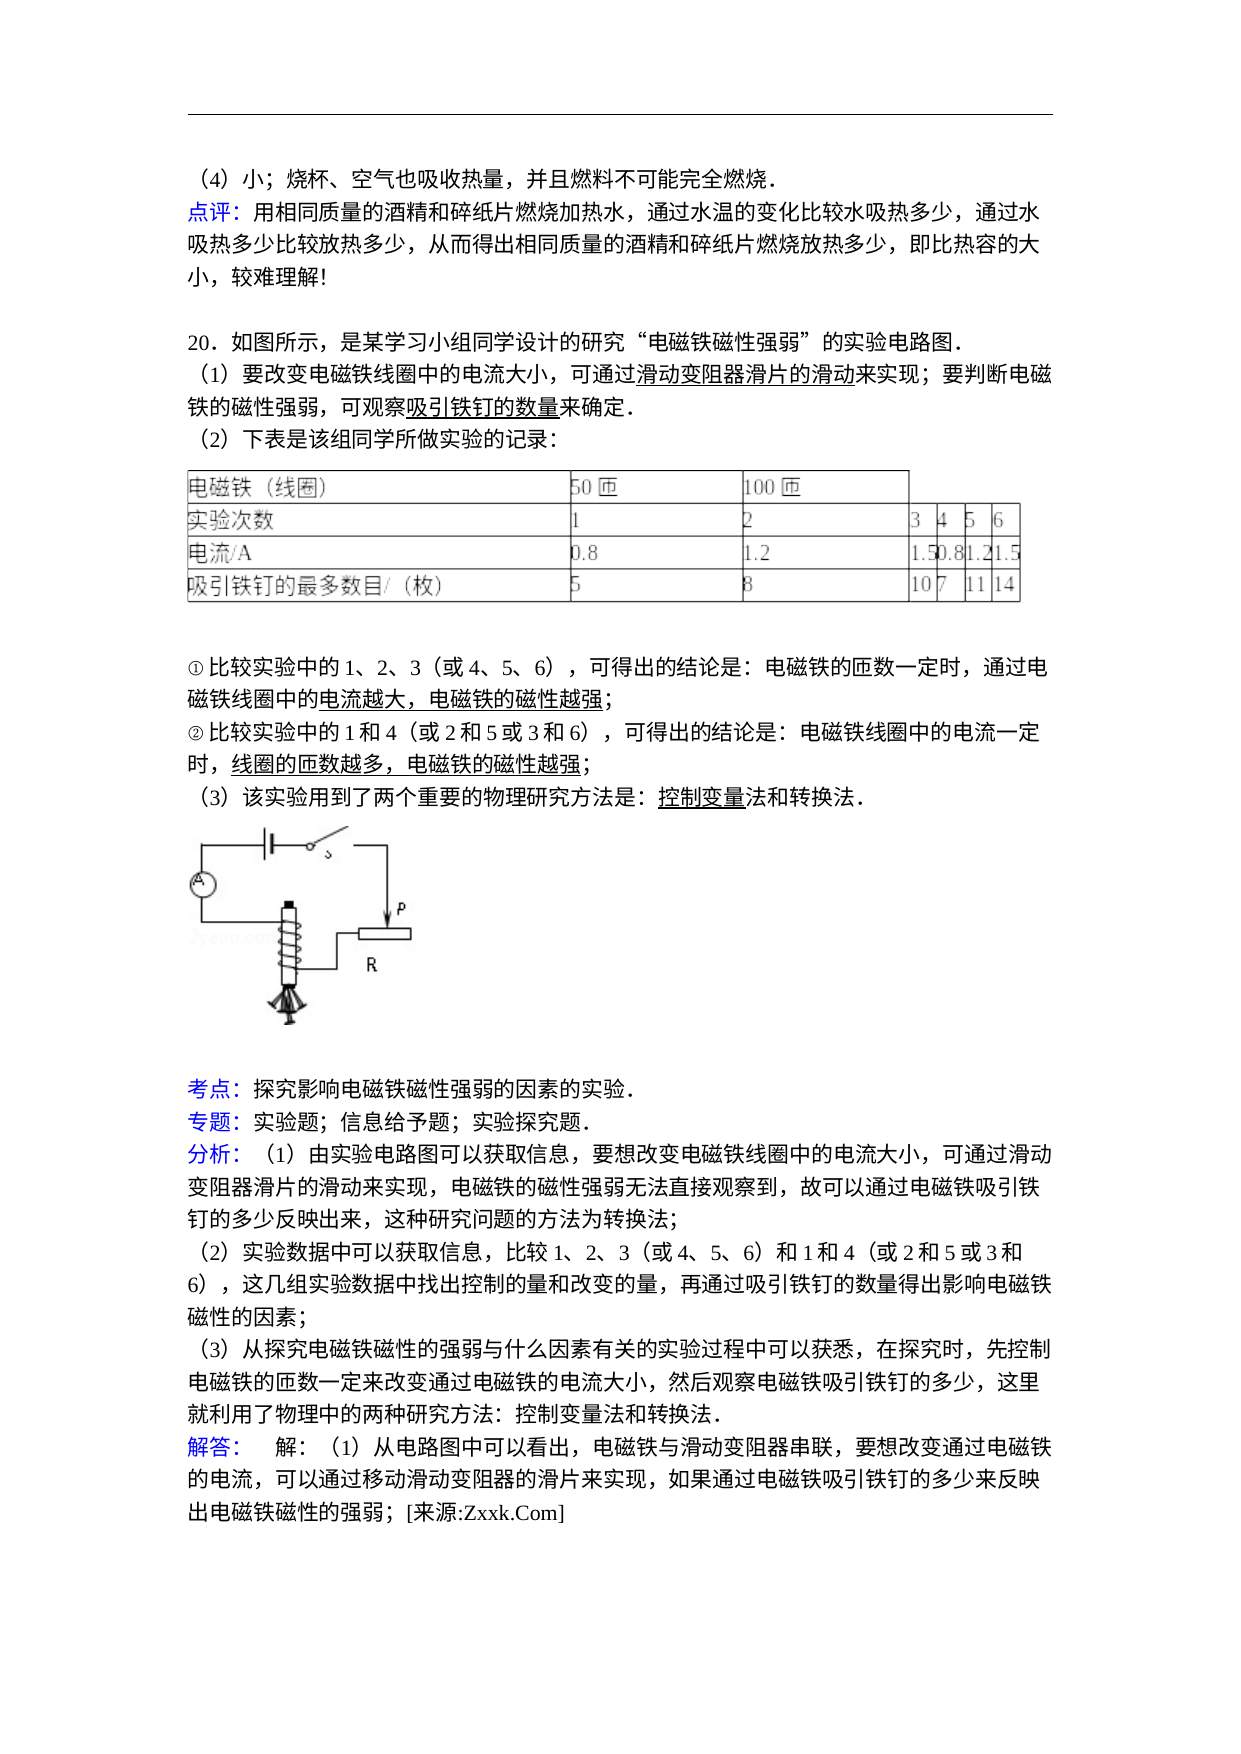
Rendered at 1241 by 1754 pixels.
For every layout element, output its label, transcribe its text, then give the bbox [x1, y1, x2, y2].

text （1）要改变电磁铁线圈中的电流大小，可通过滑动变阻器滑片的滑动来实现；要判断电磁铁的磁性强弱，可观察吸引铁钉的数量来确定． [187, 357, 1053, 422]
text 专题：实验题；信息给予题；实验探究题． [187, 1104, 1053, 1137]
text 考点：探究影响电磁铁磁性强弱的因素的实验． [187, 1072, 1053, 1104]
text 点评：用相同质量的酒精和碎纸片燃烧加热水，通过水温的变化比较水吸热多少，通过水吸热多少比较放热多少，从而得出相同质量的酒精和碎纸片燃烧放热多少，即比热容的大小，较难理解！ [187, 194, 1053, 292]
picture [187, 826, 414, 1025]
text （3）从探究电磁铁磁性的强弱与什么因素有关的实验过程中可以获悉，在探究时，先控制电磁铁的匝数一定来改变通过电磁铁的电流大小，然后观察电磁铁吸引铁钉的多少，这里就利用了物理中的两种研究方法：控制变量法和转换法． [187, 1332, 1053, 1429]
text 分析：（1）由实验电路图可以获取信息，要想改变电磁铁线圈中的电流大小，可通过滑动变阻器滑片的滑动来实现，电磁铁的磁性强弱无法直接观察到，故可以通过电磁铁吸引铁钉的多少反映出来，这种研究问题的方法为转换法； [187, 1137, 1053, 1234]
text 解答： 解：（1）从电路图中可以看出，电磁铁与滑动变阻器串联，要想改变通过电磁铁的电流，可以通过移动滑动变阻器的滑片来实现，如果通过电磁铁吸引铁钉的多少来反映出电磁铁磁性的强弱；[来源:Zxxk.Com] [187, 1429, 1053, 1527]
text ②比较实验中的1和4（或2和5或3和6），可得出的结论是：电磁铁线圈中的电流一定时，线圈的匝数越多，电磁铁的磁性越强； [187, 714, 1053, 779]
text （4）小；烧杯、空气也吸收热量，并且燃料不可能完全燃烧． [187, 162, 1053, 194]
text 20．如图所示，是某学习小组同学设计的研究“电磁铁磁性强弱”的实验电路图． [187, 324, 1053, 357]
text （2）下表是该组同学所做实验的记录： [187, 422, 1053, 454]
text ①比较实验中的1、2、3（或4、5、6），可得出的结论是：电磁铁的匝数一定时，通过电磁铁线圈中的电流越大，电磁铁的磁性越强； [187, 454, 1053, 714]
text （3）该实验用到了两个重要的物理研究方法是：控制变量法和转换法． [187, 779, 1053, 812]
text （2）实验数据中可以获取信息，比较1、2、3（或4、5、6）和1和4（或2和5或3和6），这几组实验数据中找出控制的量和改变的量，再通过吸引铁钉的数量得出影响电磁铁磁性的因素； [187, 1234, 1053, 1332]
